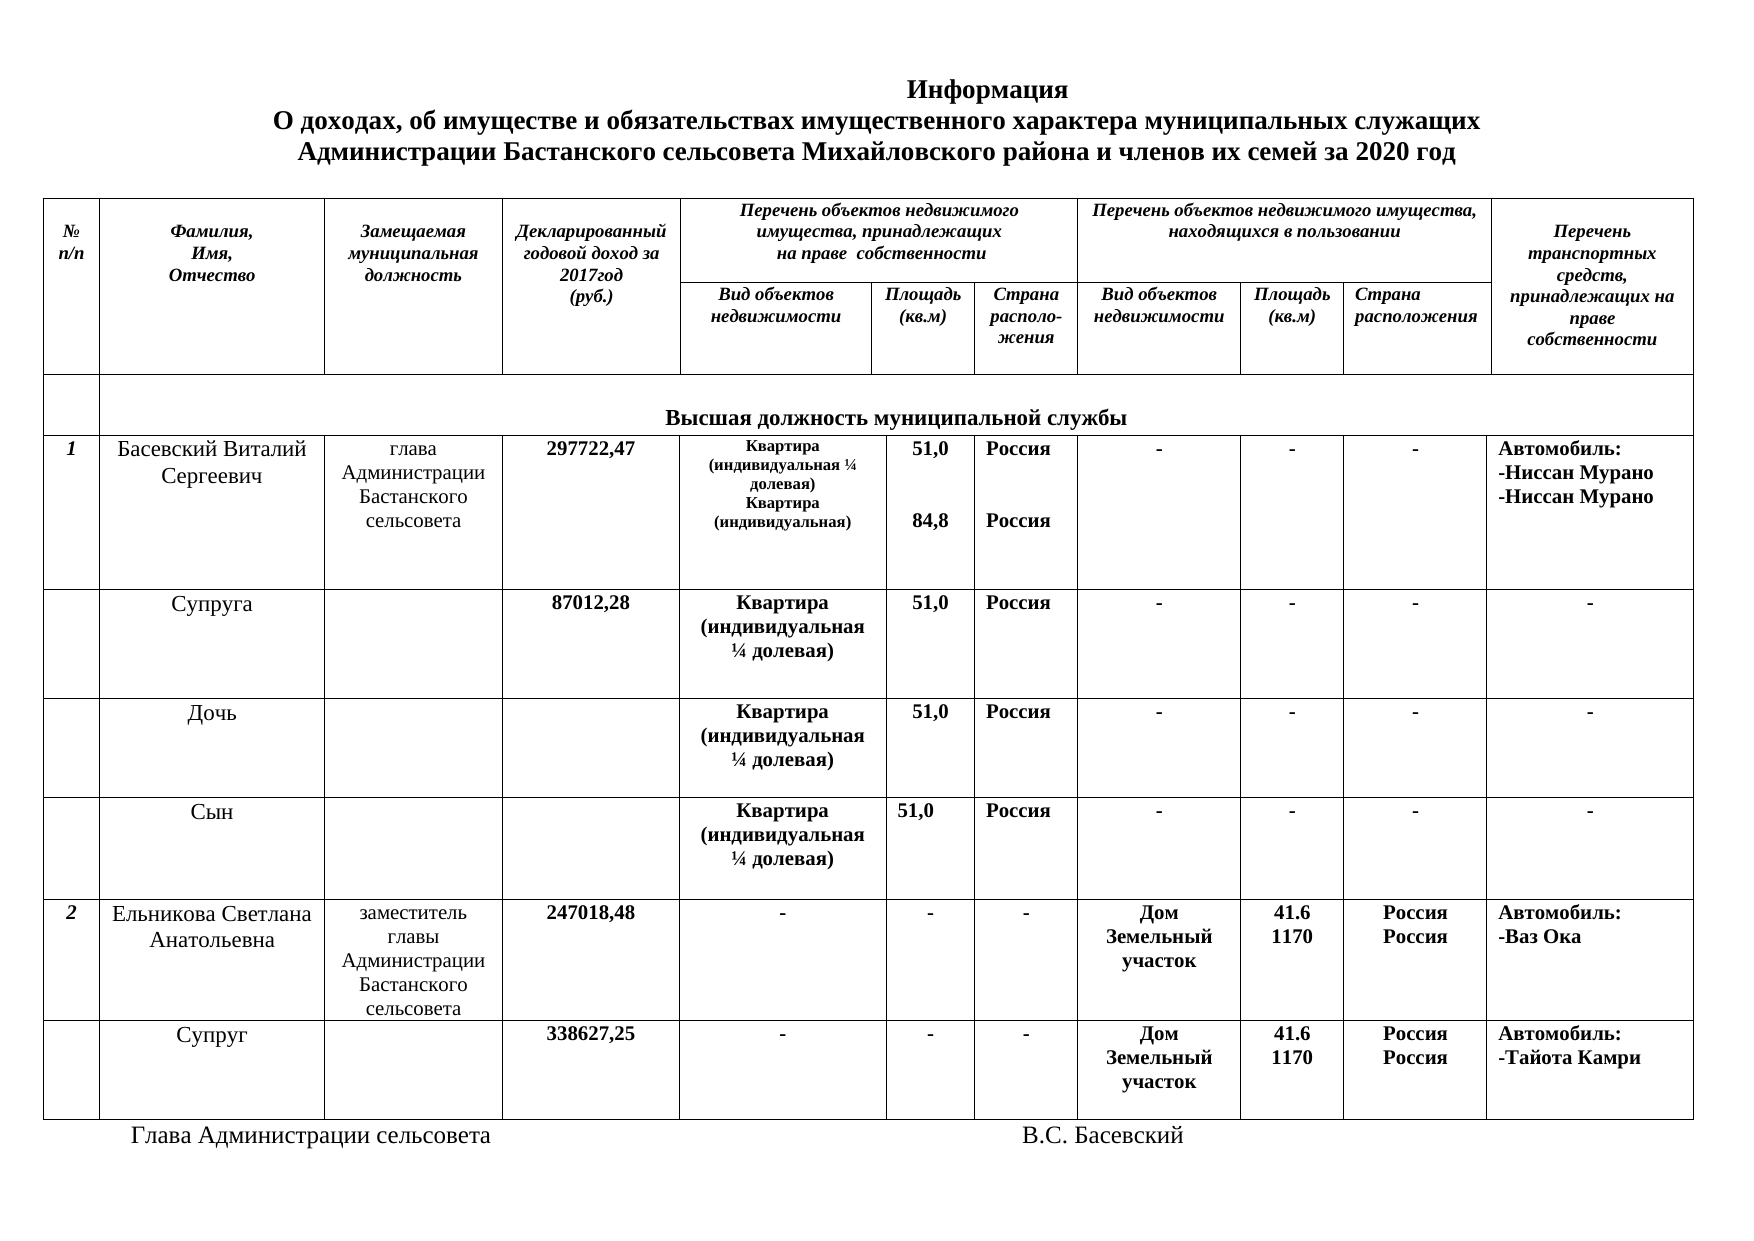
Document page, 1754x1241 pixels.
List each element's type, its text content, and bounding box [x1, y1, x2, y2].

table_cell 51,0 [887, 590, 974, 698]
table_cell 51,0 84,8 [887, 436, 974, 589]
table_header Замещаемая муниципальная должность [325, 199, 502, 374]
table_cell [44, 375, 99, 434]
table_cell - [1078, 798, 1240, 899]
table_cell Страна расположения [1344, 283, 1491, 374]
text Администрации Бастанского сельсовета Михайловского района и членов их семей за 2020 год [118, 135, 1636, 167]
table_cell Страна располо-жения [975, 283, 1077, 374]
table_cell [503, 699, 679, 797]
table_cell [44, 590, 99, 698]
table_cell 338627,25 [503, 1021, 679, 1119]
table_cell - [1241, 436, 1343, 589]
table_cell Вид объектов недвижимости [1078, 283, 1240, 374]
table_cell - [1344, 699, 1486, 797]
table_cell - [1344, 436, 1486, 589]
table_cell Россия Россия [1344, 1021, 1486, 1119]
table_header № п/п [44, 199, 99, 374]
table_cell - [1241, 699, 1343, 797]
table_cell Россия [975, 590, 1077, 698]
table_cell Басевский Виталий Сергеевич [100, 436, 324, 589]
table_cell Автомобиль: -Ниссан Мурано -Ниссан Мурано [1487, 436, 1693, 589]
table_cell 51,0 [887, 699, 974, 797]
table_cell Площадь (кв.м) [872, 283, 974, 374]
table_cell Сын [100, 798, 324, 899]
table_cell - [887, 1021, 974, 1119]
table_cell 51,0 [887, 798, 974, 899]
table_cell - [887, 900, 974, 1020]
table_cell заместитель главы Администрации Бастанского сельсовета [325, 900, 502, 1020]
table_cell [503, 798, 679, 899]
table_cell - [1078, 590, 1240, 698]
table_cell - [975, 900, 1077, 1020]
table_cell [44, 798, 99, 899]
table_cell [325, 699, 502, 797]
table_cell - [1344, 590, 1486, 698]
table_header Перечень транспортных средств, принадлежащих на праве собственности [1492, 199, 1693, 374]
table_cell 2 [44, 900, 99, 1020]
table_cell - [1078, 699, 1240, 797]
table_cell Супруг [100, 1021, 324, 1119]
table_cell Квартира (индивидуальная ¼ долевая) [680, 699, 886, 797]
text О доходах, об имуществе и обязательствах имущественного характера муниципальных служащих [118, 104, 1636, 135]
table_cell Площадь (кв.м) [1241, 283, 1343, 374]
table_cell Квартира (индивидуальная ¼ долевая) [680, 590, 886, 698]
table_cell 1 [44, 436, 99, 589]
table_cell - [1344, 798, 1486, 899]
table_cell Дочь [100, 699, 324, 797]
text Глава Администрации сельсовета В.С. Басевский [118, 1120, 1636, 1149]
table_cell Высшая должность муниципальной службы [100, 375, 1693, 434]
table_cell 247018,48 [503, 900, 679, 1020]
table_cell [325, 590, 502, 698]
table_cell 87012,28 [503, 590, 679, 698]
table_cell Квартира (индивидуальная ¼ долевая) [680, 798, 886, 899]
table_cell [44, 699, 99, 797]
table_cell - [680, 1021, 886, 1119]
table_cell - [975, 1021, 1077, 1119]
table_cell Автомобиль: -Ваз Ока [1487, 900, 1693, 1020]
table_cell Россия [975, 699, 1077, 797]
text Информация [118, 73, 1636, 104]
table_cell Дом Земельный участок [1078, 1021, 1240, 1119]
table_cell - [1078, 436, 1240, 589]
table_cell 41.6 1170 [1241, 900, 1343, 1020]
table_cell Россия Россия [975, 436, 1077, 589]
table_cell [325, 798, 502, 899]
table_cell Россия [975, 798, 1077, 899]
table_cell - [1241, 798, 1343, 899]
table_cell - [1241, 590, 1343, 698]
table_cell - [680, 900, 886, 1020]
table_cell глава Администрации Бастанского сельсовета [325, 436, 502, 589]
table_cell Ельникова Светлана Анатольевна [100, 900, 324, 1020]
table_cell Автомобиль: -Тайота Камри [1487, 1021, 1693, 1119]
table_header Перечень объектов недвижимого имущества, принадлежащих на праве собственности [681, 199, 1077, 282]
table_header Декларированный годовой доход за 2017год (руб.) [503, 199, 680, 374]
table_cell [44, 1021, 99, 1119]
table_cell [325, 1021, 502, 1119]
table_cell 41.6 1170 [1241, 1021, 1343, 1119]
table_cell Супруга [100, 590, 324, 698]
table_header Перечень объектов недвижимого имущества, находящихся в пользовании [1078, 199, 1491, 282]
table_header Фамилия, Имя, Отчество [100, 199, 324, 374]
table_cell Дом Земельный участок [1078, 900, 1240, 1020]
table_cell Вид объектов недвижимости [681, 283, 871, 374]
table_cell Россия Россия [1344, 900, 1486, 1020]
table_cell 297722,47 [503, 436, 679, 589]
table_cell - [1487, 699, 1693, 797]
table_cell - [1487, 590, 1693, 698]
table_cell - [1487, 798, 1693, 899]
table_cell Квартира (индивидуальная ¼ долевая) Квартира (индивидуальная) [680, 436, 886, 589]
